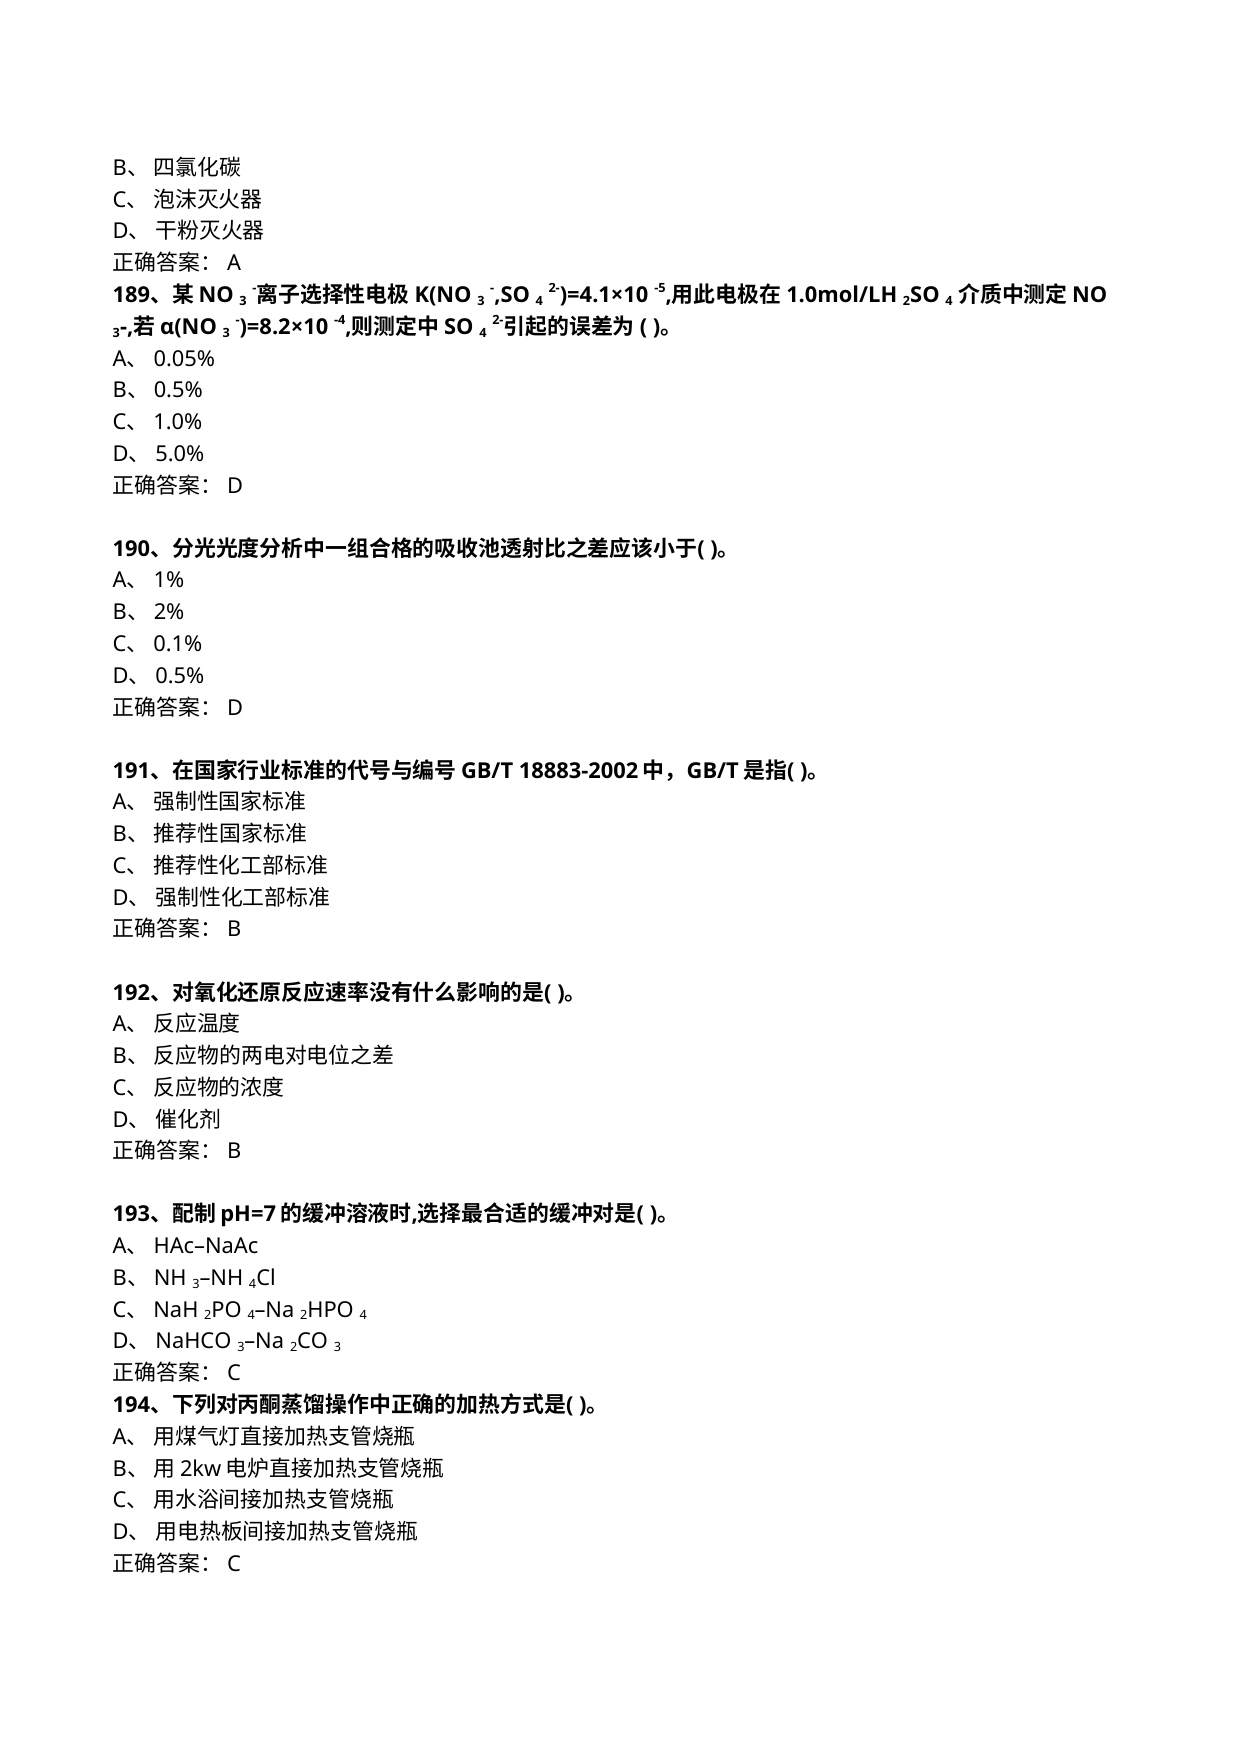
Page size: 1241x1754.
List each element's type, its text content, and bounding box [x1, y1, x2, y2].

text 193、配制pH=7的缓冲溶液时,选择最合适的缓冲对是( )。 [112, 1196, 1128, 1228]
text C、 用水浴间接加热支管烧瓶 [112, 1482, 1128, 1514]
text C、 1.0% [112, 404, 1128, 436]
text B、 反应物的两电对电位之差 [112, 1038, 1128, 1070]
text 正确答案： C [112, 1355, 1128, 1387]
text 正确答案： C [112, 1546, 1128, 1578]
text B、 用2kw电炉直接加热支管烧瓶 [112, 1451, 1128, 1482]
text C、 泡沫灭火器 [112, 182, 1128, 213]
text B、 0.5% [112, 372, 1128, 404]
text D、 干粉灭火器 [112, 213, 1128, 245]
text 191、在国家行业标准的代号与编号GB/T 18883-2002中，GB/T是指( )。 [112, 753, 1128, 784]
text 正确答案： B [112, 911, 1128, 943]
text 190、分光光度分析中一组合格的吸收池透射比之差应该小于( )。 [112, 531, 1128, 562]
text B、 NH 3–NH 4Cl [112, 1260, 1128, 1292]
text 正确答案： B [112, 1133, 1128, 1165]
text 192、对氧化还原反应速率没有什么影响的是( )。 [112, 974, 1128, 1006]
text 189、某NO 3 -离子选择性电极 K(NO 3 -,SO 4 2-)=4.1×10 -5,用此电极在 1.0mol/LH 2SO 4 介质中测定NO 3-,若 α(NO 3 -)=8.2×10 -4,则测定中 SO 4 2-引起的误差为 ( )。 [112, 277, 1128, 341]
text A、 强制性国家标准 [112, 784, 1128, 816]
text D、 催化剂 [112, 1102, 1128, 1133]
text D、 NaHCO 3–Na 2CO 3 [112, 1323, 1128, 1355]
text C、 NaH 2PO 4–Na 2HPO 4 [112, 1292, 1128, 1323]
text D、 5.0% [112, 436, 1128, 468]
text 正确答案： D [112, 468, 1128, 499]
text B、 2% [112, 594, 1128, 626]
text D、 用电热板间接加热支管烧瓶 [112, 1514, 1128, 1546]
text C、 反应物的浓度 [112, 1070, 1128, 1102]
text 194、下列对丙酮蒸馏操作中正确的加热方式是( )。 [112, 1387, 1128, 1419]
text D、 强制性化工部标准 [112, 880, 1128, 911]
text A、 1% [112, 562, 1128, 594]
text 正确答案： D [112, 689, 1128, 721]
text A、 用煤气灯直接加热支管烧瓶 [112, 1419, 1128, 1451]
text D、 0.5% [112, 658, 1128, 689]
text 正确答案： A [112, 245, 1128, 277]
text B、 推荐性国家标准 [112, 816, 1128, 848]
text C、 0.1% [112, 626, 1128, 658]
text A、 0.05% [112, 341, 1128, 372]
text B、 四氯化碳 [112, 150, 1128, 182]
text C、 推荐性化工部标准 [112, 848, 1128, 880]
text A、 HAc–NaAc [112, 1228, 1128, 1260]
text A、 反应温度 [112, 1006, 1128, 1038]
